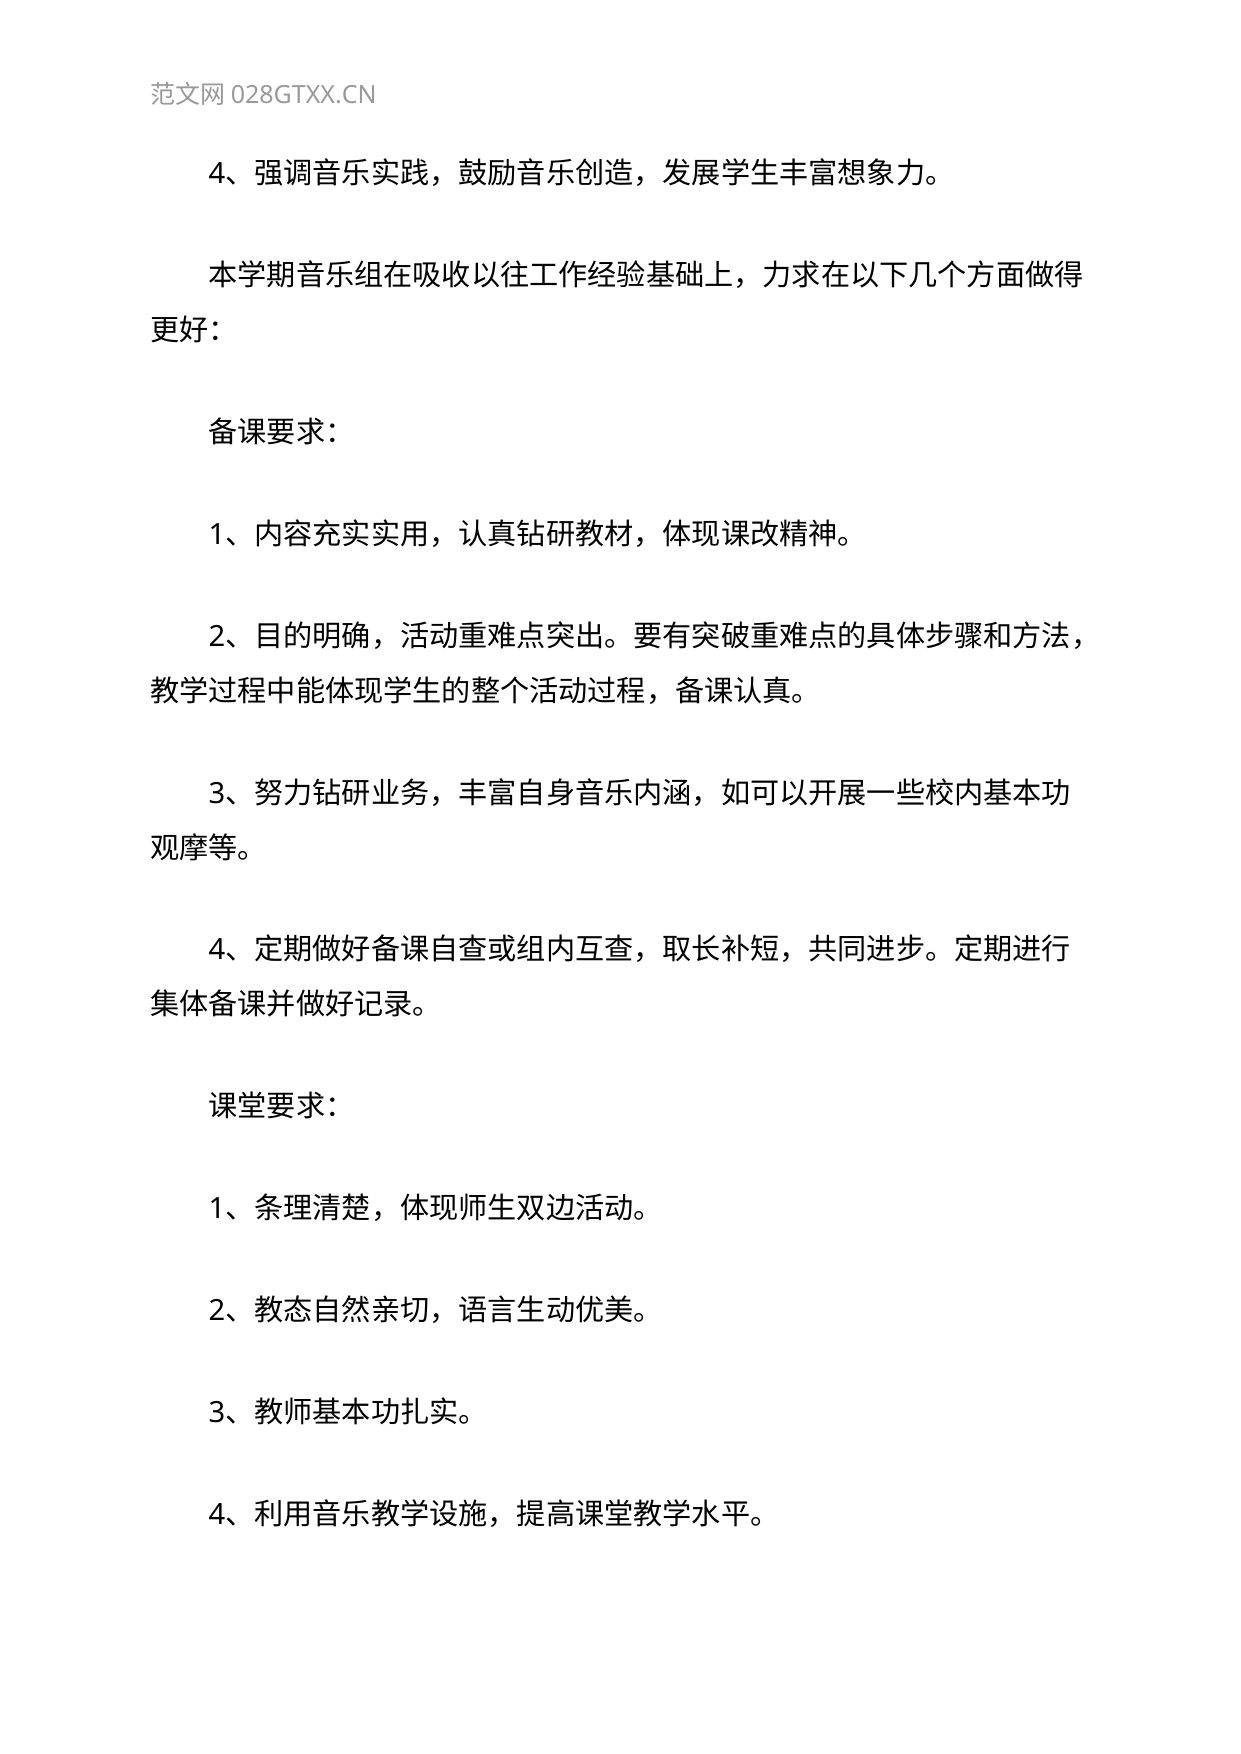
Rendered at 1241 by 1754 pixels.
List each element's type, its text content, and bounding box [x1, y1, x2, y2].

text 1、内容充实实用，认真钻研教材，体现课改精神。 [150, 510, 1090, 553]
text 2、目的明确，活动重难点突出。要有突破重难点的具体步骤和方法，教学过程中能体现学生的整个活动过程，备课认真。 [150, 612, 1090, 710]
text 本学期音乐组在吸收以往工作经验基础上，力求在以下几个方面做得更好： [150, 252, 1090, 349]
text 备课要求： [150, 409, 1090, 451]
text 1、条理清楚，体现师生双边活动。 [150, 1184, 1090, 1227]
text 2、教态自然亲切，语言生动优美。 [150, 1286, 1090, 1329]
text 4、定期做好备课自查或组内互查，取长补短，共同进步。定期进行集体备课并做好记录。 [150, 926, 1090, 1023]
text 课堂要求： [150, 1083, 1090, 1125]
text 4、利用音乐教学设施，提高课堂教学水平。 [150, 1490, 1090, 1533]
text 3、教师基本功扎实。 [150, 1388, 1090, 1431]
text 3、努力钻研业务，丰富自身音乐内涵，如可以开展一些校内基本功观摩等。 [150, 769, 1090, 866]
text 4、强调音乐实践，鼓励音乐创造，发展学生丰富想象力。 [150, 150, 1090, 192]
